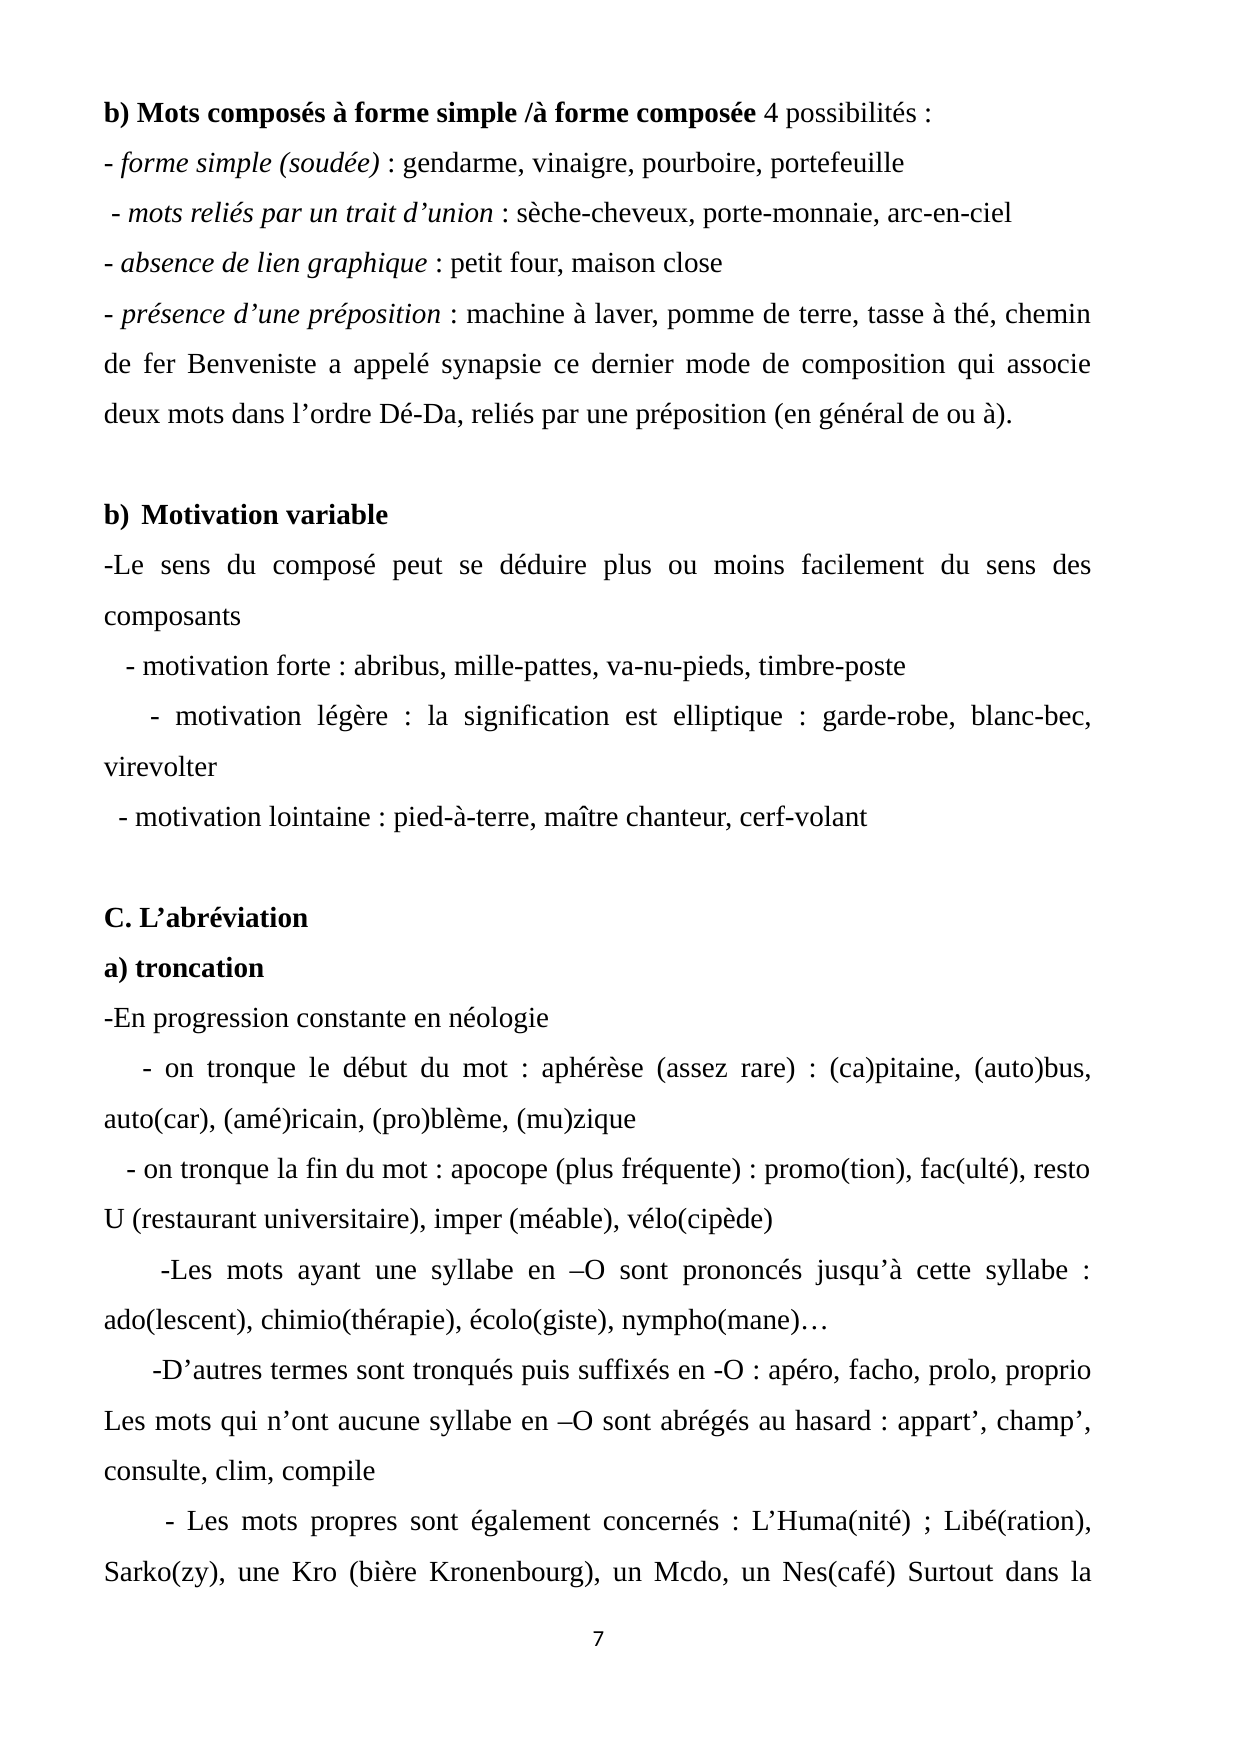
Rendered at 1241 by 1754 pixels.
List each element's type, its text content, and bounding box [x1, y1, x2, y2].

text - on tronque le début du mot : aphérèse (assez rare) : (ca)pitaine, (auto)bus, auto(car), (amé)ricain, (pro)blème, (mu)zique [103, 1051, 1093, 1134]
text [103, 1503, 1093, 1587]
text - mots reliés par un trait d’union : sèche-cheveux, porte-monnaie, arc-en-ciel [103, 195, 1093, 229]
text - motivation lointaine : pied-à-terre, maître chanteur, cerf-volant [103, 799, 1093, 833]
text -Les mots ayant une syllabe en –O sont prononcés jusqu’à cette syllabe : ado(lescent), chimio(thérapie), écolo(giste), nympho(mane)… [103, 1252, 1093, 1336]
text -En progression constante en néologie [103, 1000, 1093, 1034]
text C. L’abréviation [103, 900, 1093, 933]
text b) Mots composés à forme simple /à forme composée 4 possibilités : [103, 95, 1093, 128]
text - forme simple (soudée) : gendarme, vinaigre, pourboire, portefeuille [103, 145, 1093, 178]
text -Le sens du composé peut se déduire plus ou moins facilement du sens des composants [103, 547, 1093, 631]
text -D’autres termes sont tronqués puis suffixés en -O : apéro, facho, prolo, proprio Les mots qui n’ont aucune syllabe en –O sont abrégés au hasard : appart’, champ’, consulte, clim, compile [103, 1352, 1093, 1487]
text - on tronque la fin du mot : apocope (plus fréquente) : promo(tion), fac(ulté), resto U (restaurant universitaire), imper (méable), vélo(cipède) [103, 1151, 1093, 1235]
text - motivation légère : la signification est elliptique : garde-robe, blanc-bec, virevolter [103, 698, 1093, 782]
text a) troncation [103, 950, 1093, 983]
text - présence d’une préposition : machine à laver, pomme de terre, tasse à thé, chemin de fer Benveniste a appelé synapsie ce dernier mode de composition qui associe deux mots dans l’ordre Dé-Da, reliés par une préposition (en général de ou à). [103, 296, 1093, 430]
list Motivation variable [103, 497, 1093, 531]
text - absence de lien graphique : petit four, maison close [103, 246, 1093, 279]
text - motivation forte : abribus, mille-pattes, va-nu-pieds, timbre-poste [103, 648, 1093, 682]
